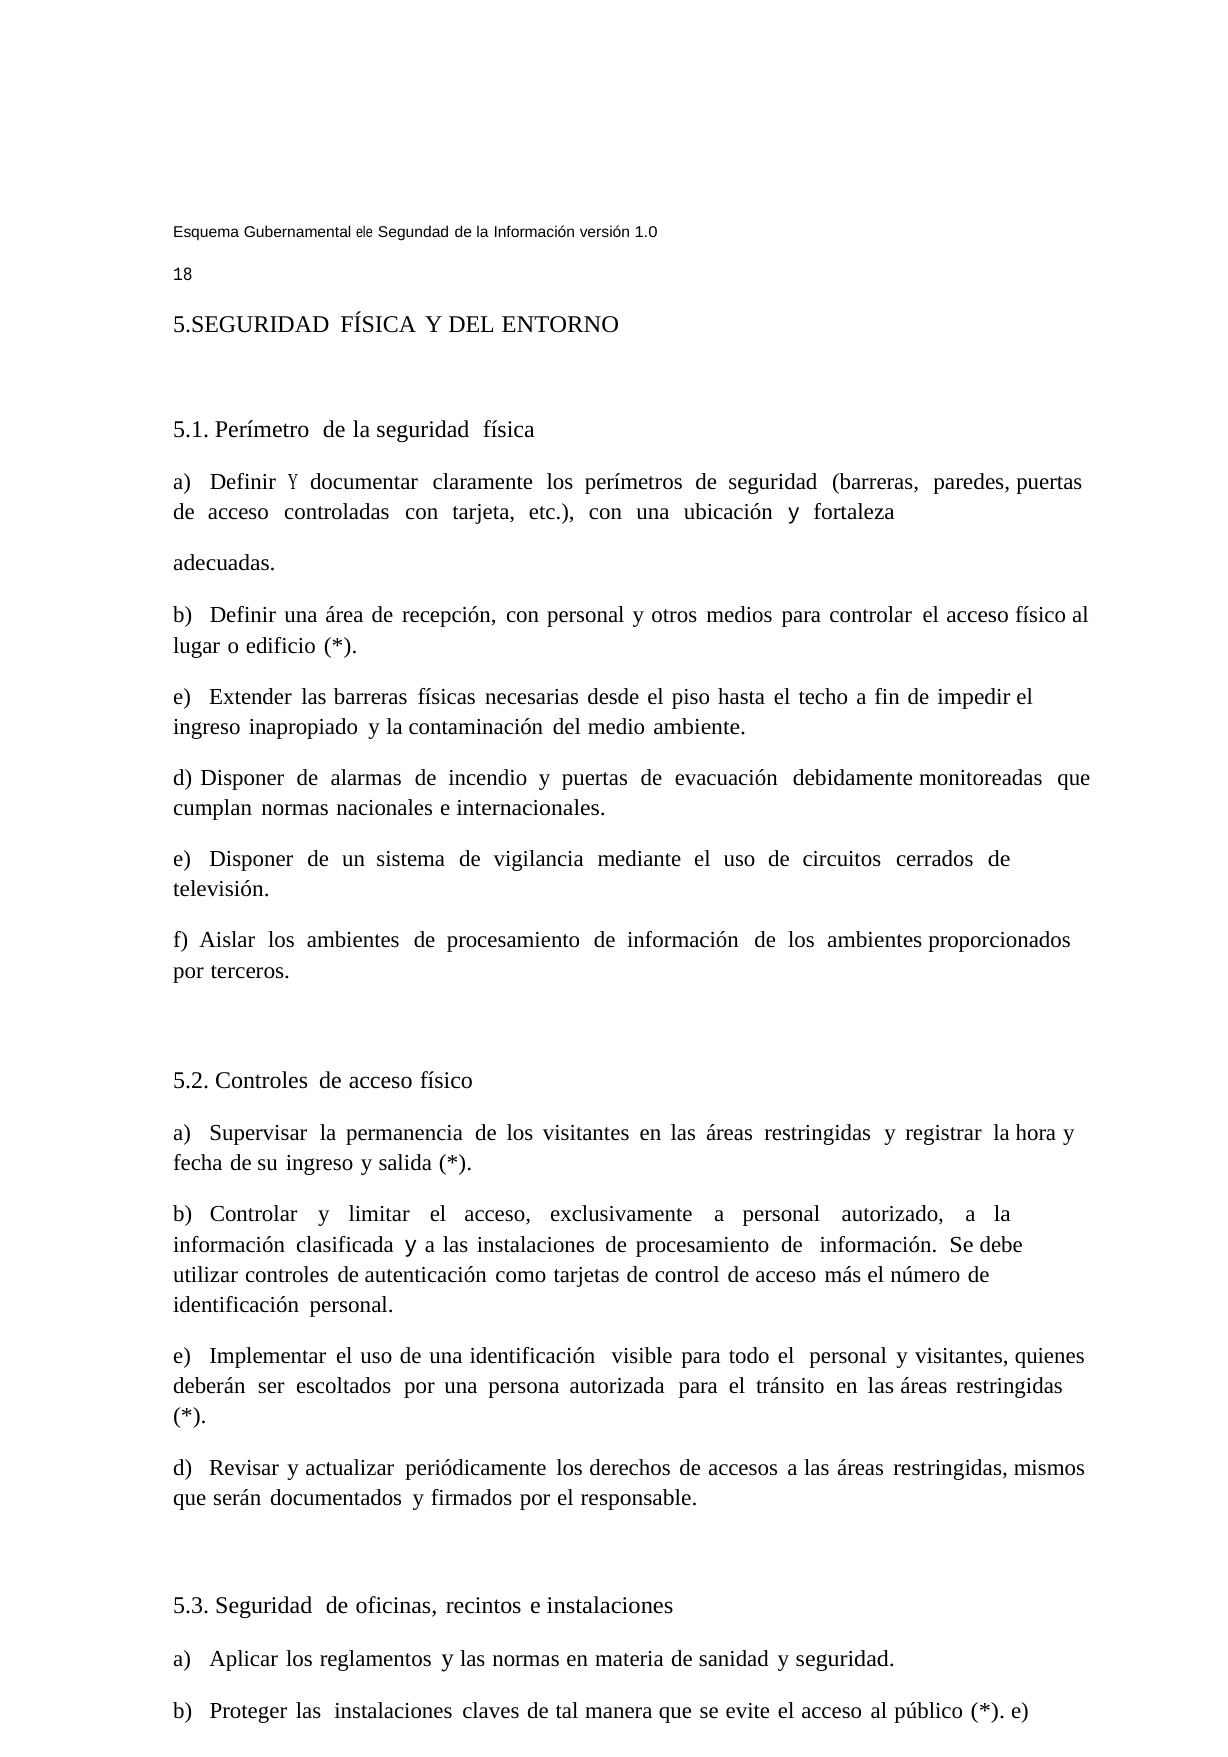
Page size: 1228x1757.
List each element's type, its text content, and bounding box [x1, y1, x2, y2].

text 5.3. Seguridad de oficinas, recintos e instalaciones [173, 1591, 1092, 1618]
text b) Controlar y limitar el acceso, exclusivamente a personal autorizado, a la información clasificada y a las instalaciones de procesamiento de información. Se debe utilizar controles de autenticación como tarjetas de control de acceso más el número de identificación personal. [173, 1200, 1092, 1317]
text a) Aplicar los reglamentos y las normas en materia de sanidad y seguridad. [173, 1643, 1092, 1672]
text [173, 1697, 1092, 1723]
text d) Revisar y actualizar periódicamente los derechos de accesos a las áreas restringidas, mismos que serán documentados y firmados por el responsable. [173, 1453, 1092, 1510]
text 5.SEGURIDAD FÍSICA Y DEL ENTORNO [173, 310, 1092, 337]
text 5.2. Controles de acceso físico [173, 1067, 1092, 1094]
text 5.1. Perímetro de la seguridad física [173, 415, 1092, 443]
text f) Aislar los ambientes de procesamiento de información de los ambientes proporcionados por terceros. [173, 927, 1092, 983]
text Esquema Gubernamental ele Segundad de la Información versión 1.0 [173, 220, 1092, 241]
text 18 [173, 264, 1092, 286]
text adecuadas. [173, 549, 1092, 577]
text a) Definir Y documentar claramente los perímetros de seguridad (barreras, paredes, puertas de acceso controladas con tarjeta, etc.), con una ubicación y fortaleza [173, 468, 1092, 524]
text e) Disponer de un sistema de vigilancia mediante el uso de circuitos cerrados de televisión. [173, 845, 1092, 902]
text d) Disponer de alarmas de incendio y puertas de evacuación debidamente monitoreadas que cumplan normas nacionales e internacionales. [173, 764, 1092, 821]
text e) Extender las barreras físicas necesarias desde el piso hasta el techo a fin de impedir el ingreso inapropiado y la contaminación del medio ambiente. [173, 683, 1092, 739]
text a) Supervisar la permanencia de los visitantes en las áreas restringidas y registrar la hora y fecha de su ingreso y salida (*). [173, 1119, 1092, 1176]
text e) Implementar el uso de una identificación visible para todo el personal y visitantes, quienes deberán ser escoltados por una persona autorizada para el tránsito en las áreas restringidas (*). [173, 1342, 1092, 1429]
text b) Definir una área de recepción, con personal y otros medios para controlar el acceso físico al lugar o edificio (*). [173, 602, 1092, 658]
